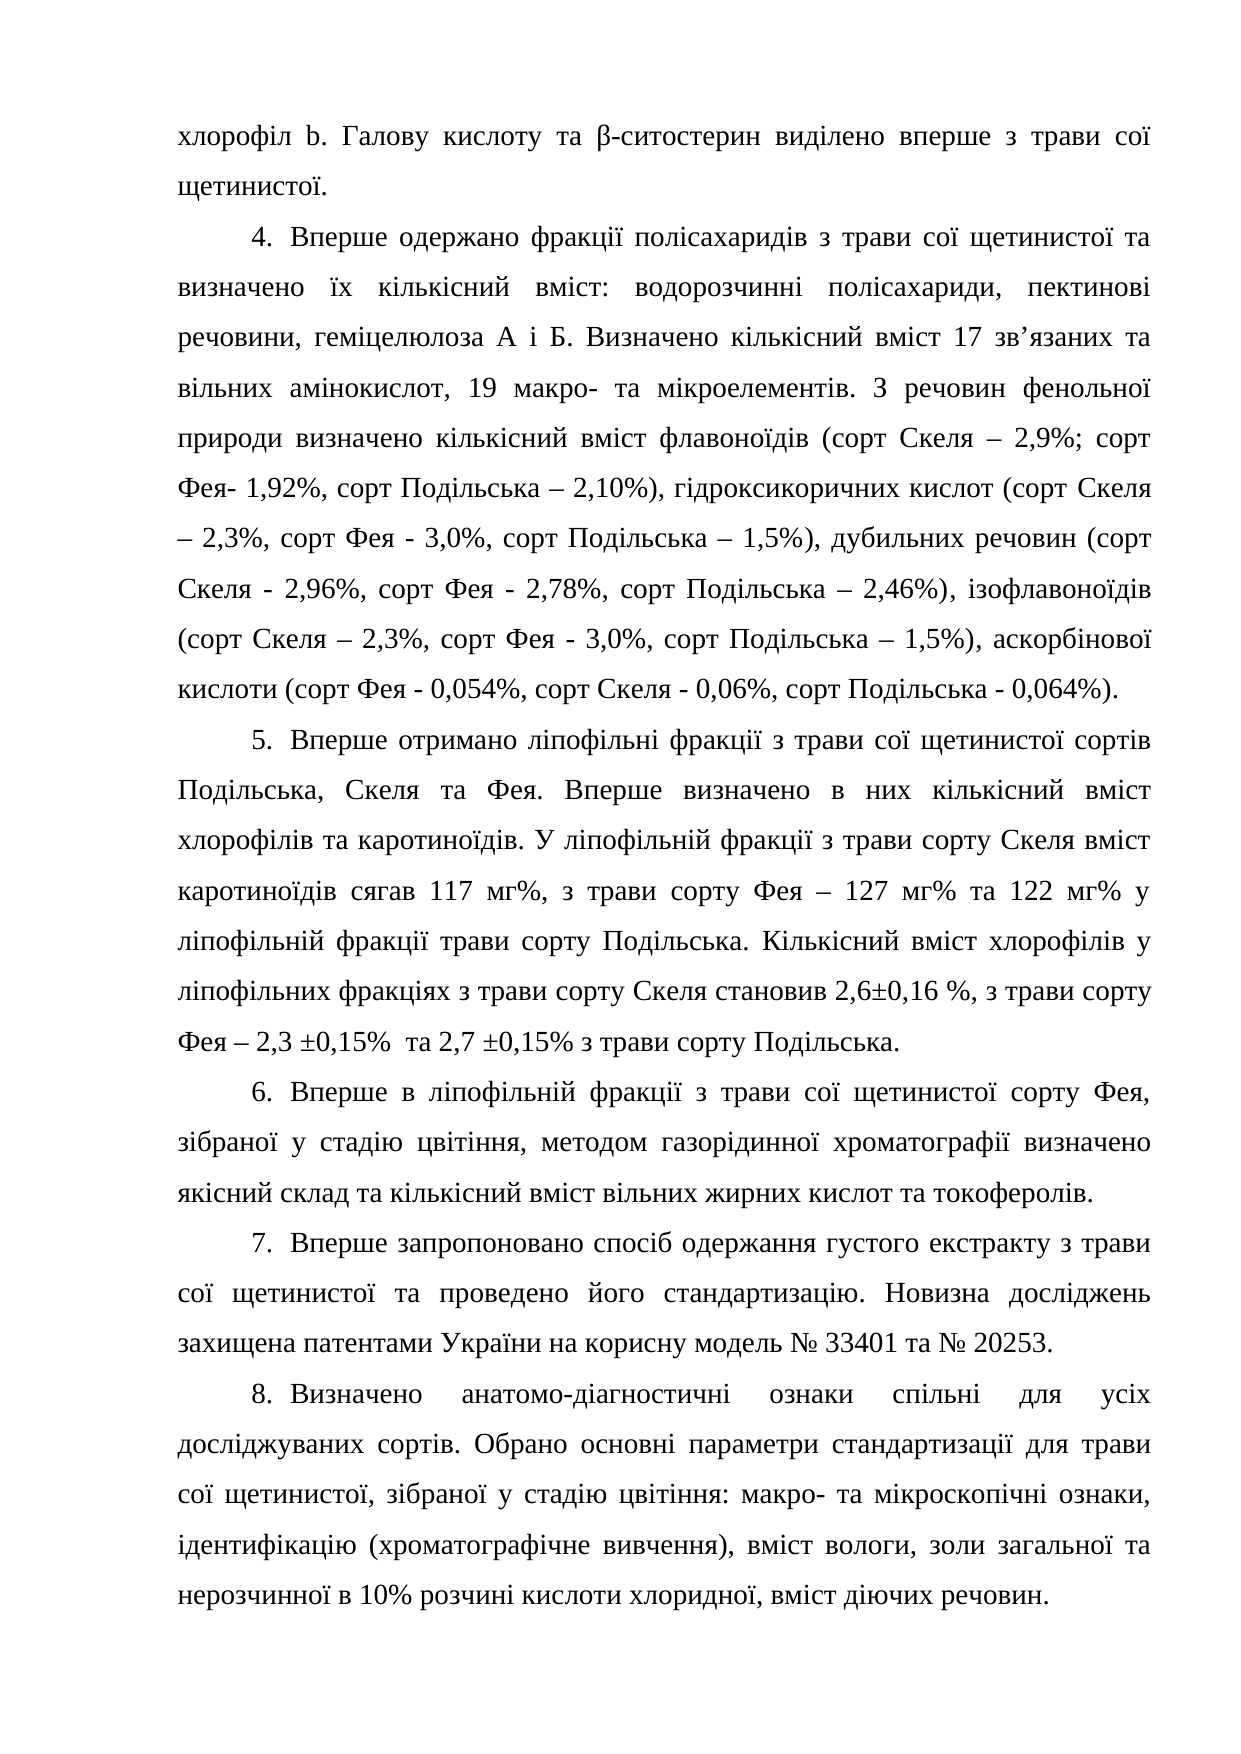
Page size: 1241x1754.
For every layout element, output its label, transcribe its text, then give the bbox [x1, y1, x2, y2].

list Вперше в ліпофільній фракції з трави сої щетинистої сорту Фея, зібраної у стадію цвітіння, методом газорідинної хроматографії визначено якісний склад та кількісний вміст вільних жирних кислот та токоферолів. [177, 1074, 1152, 1208]
list Вперше одержано фракції полісахаридів з трави сої щетинистої та визначено їх кількісний вміст: водорозчинні полісахариди, пектинові речовини, геміцелюлоза А і Б. Визначено кількісний вміст 17 зв’язаних та вільних амінокислот, 19 макро- та мікроелементів. З речовин фенольної природи визначено кількісний вміст флавоноїдів (сорт Скеля – 2,9%; сорт Фея- 1,92%, сорт Подільська – 2,10%), гідроксикоричних кислот (сорт Скеля – 2,3%, сорт Фея - 3,0%, сорт Подільська – 1,5%), дубильних речовин (сорт Скеля - 2,96%, сорт Фея - 2,78%, сорт Подільська – 2,46%), ізофлавоноїдів (сорт Скеля – 2,3%, сорт Фея - 3,0%, сорт Подільська – 1,5%), аскорбінової кислоти (сорт Фея - 0,054%, сорт Скеля - 0,06%, сорт Подільська - 0,064%). [177, 219, 1152, 705]
list Визначено анатомо-діагностичні ознаки спільні для усіх досліджуваних сортів. Обрано основні параметри стандартизації для трави сої щетинистої, зібраної у стадію цвітіння: макро- та мікроскопічні ознаки, ідентифікацію (хроматографічне вивчення), вміст вологи, золи загальної та нерозчинної в 10% розчині кислоти хлоридної, вміст діючих речовин. [177, 1376, 1152, 1611]
list Вперше запропоновано спосіб одержання густого екстракту з трави сої щетинистої та проведено його стандартизацію. Новизна досліджень захищена патентами України на корисну модель № 33401 та № 20253. [177, 1225, 1152, 1359]
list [177, 118, 1152, 202]
list Вперше отримано ліпофільні фракції з трави сої щетинистої сортів Подільська, Скеля та Фея. Вперше визначено в них кількісний вміст хлорофілів та каротиноїдів. У ліпофільній фракції з трави сорту Скеля вміст каротиноїдів сягав 117 мг%, з трави сорту Фея – 127 мг% та 122 мг% у ліпофільній фракції трави сорту Подільська. Кількісний вміст хлорофілів у ліпофільних фракціях з трави сорту Скеля становив 2,6±0,16 %, з трави сорту Фея – 2,3 ±0,15% та 2,7 ±0,15% з трави сорту Подільська. [177, 722, 1152, 1057]
